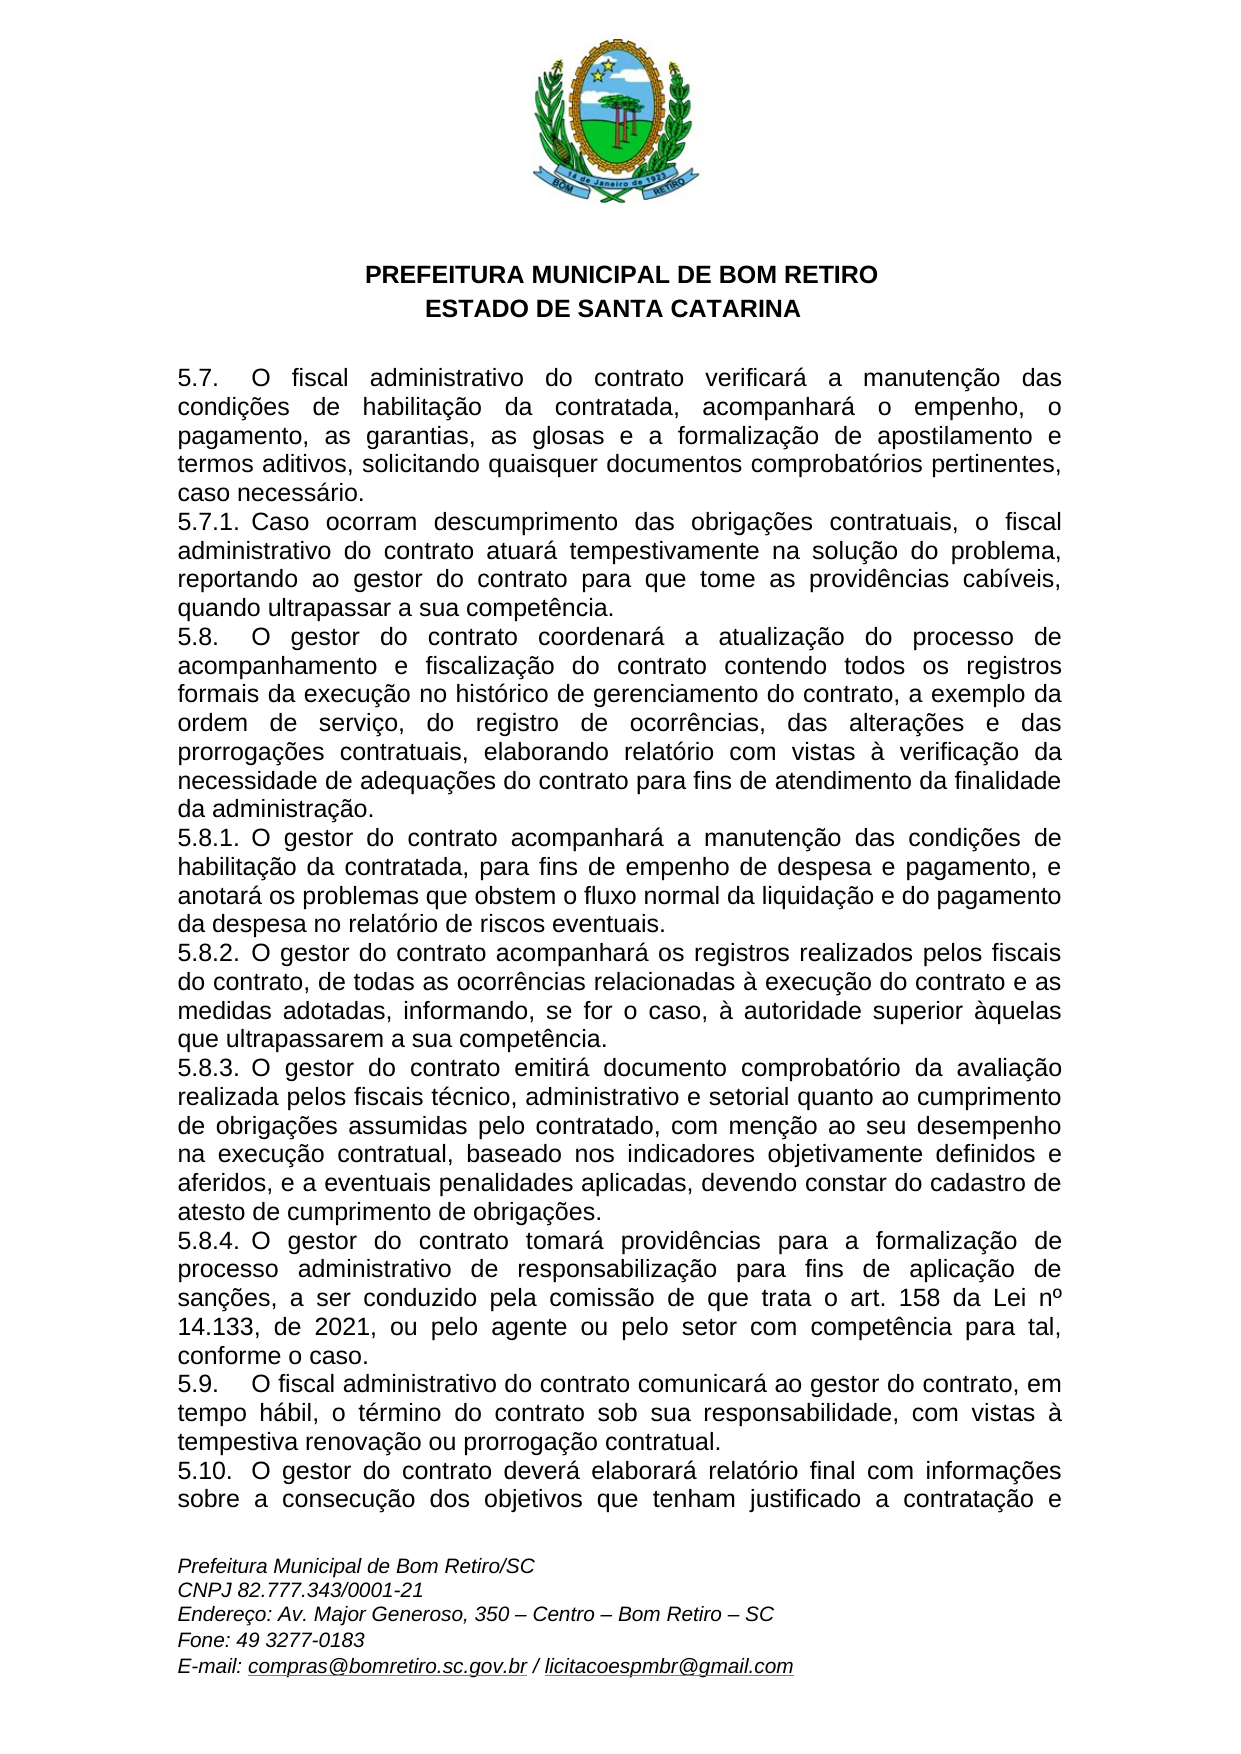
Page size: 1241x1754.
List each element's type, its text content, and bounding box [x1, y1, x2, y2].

text O fiscal administrativo do contrato comunicará ao gestor do contrato, em tempo hábil, o término do contrato sob sua responsabilidade, com vistas à tempestiva renovação ou prorrogação contratual. [177, 1369, 1063, 1456]
text O gestor do contrato emitirá documento comprobatório da avaliação realizada pelos fiscais técnico, administrativo e setorial quanto ao cumprimento de obrigações assumidas pelo contratado, com menção ao seu desempenho na execução contratual, baseado nos indicadores objetivamente definidos e aferidos, e a eventuais penalidades aplicadas, devendo constar do cadastro de atesto de cumprimento de obrigações. [177, 1053, 1063, 1226]
text O fiscal administrativo do contrato verificará a manutenção das condições de habilitação da contratada, acompanhará o empenho, o pagamento, as garantias, as glosas e a formalização de apostilamento e termos aditivos, solicitando quaisquer documentos comprobatórios pertinentes, caso necessário. [177, 363, 1063, 507]
picture [531, 18, 710, 222]
text O gestor do contrato coordenará a atualização do processo de acompanhamento e fiscalização do contrato contendo todos os registros formais da execução no histórico de gerenciamento do contrato, a exemplo da ordem de serviço, do registro de ocorrências, das alterações e das prorrogações contratuais, elaborando relatório com vistas à verificação da necessidade de adequações do contrato para fins de atendimento da finalidade da administração. [177, 622, 1063, 823]
text O gestor do contrato acompanhará os registros realizados pelos fiscais do contrato, de todas as ocorrências relacionadas à execução do contrato e as medidas adotadas, informando, se for o caso, à autoridade superior àquelas que ultrapassarem a sua competência. [177, 938, 1063, 1053]
text O gestor do contrato tomará providências para a formalização de processo administrativo de responsabilização para fins de aplicação de sanções, a ser conduzido pela comissão de que trata o art. 158 da Lei nº 14.133, de 2021, ou pelo agente ou pelo setor com competência para tal, conforme o caso. [177, 1226, 1063, 1369]
text Caso ocorram descumprimento das obrigações contratuais, o fiscal administrativo do contrato atuará tempestivamente na solução do problema, reportando ao gestor do contrato para que tome as providências cabíveis, quando ultrapassar a sua competência. [177, 507, 1063, 622]
text O gestor do contrato acompanhará a manutenção das condições de habilitação da contratada, para fins de empenho de despesa e pagamento, e anotará os problemas que obstem o fluxo normal da liquidação e do pagamento da despesa no relatório de riscos eventuais. [177, 823, 1063, 938]
